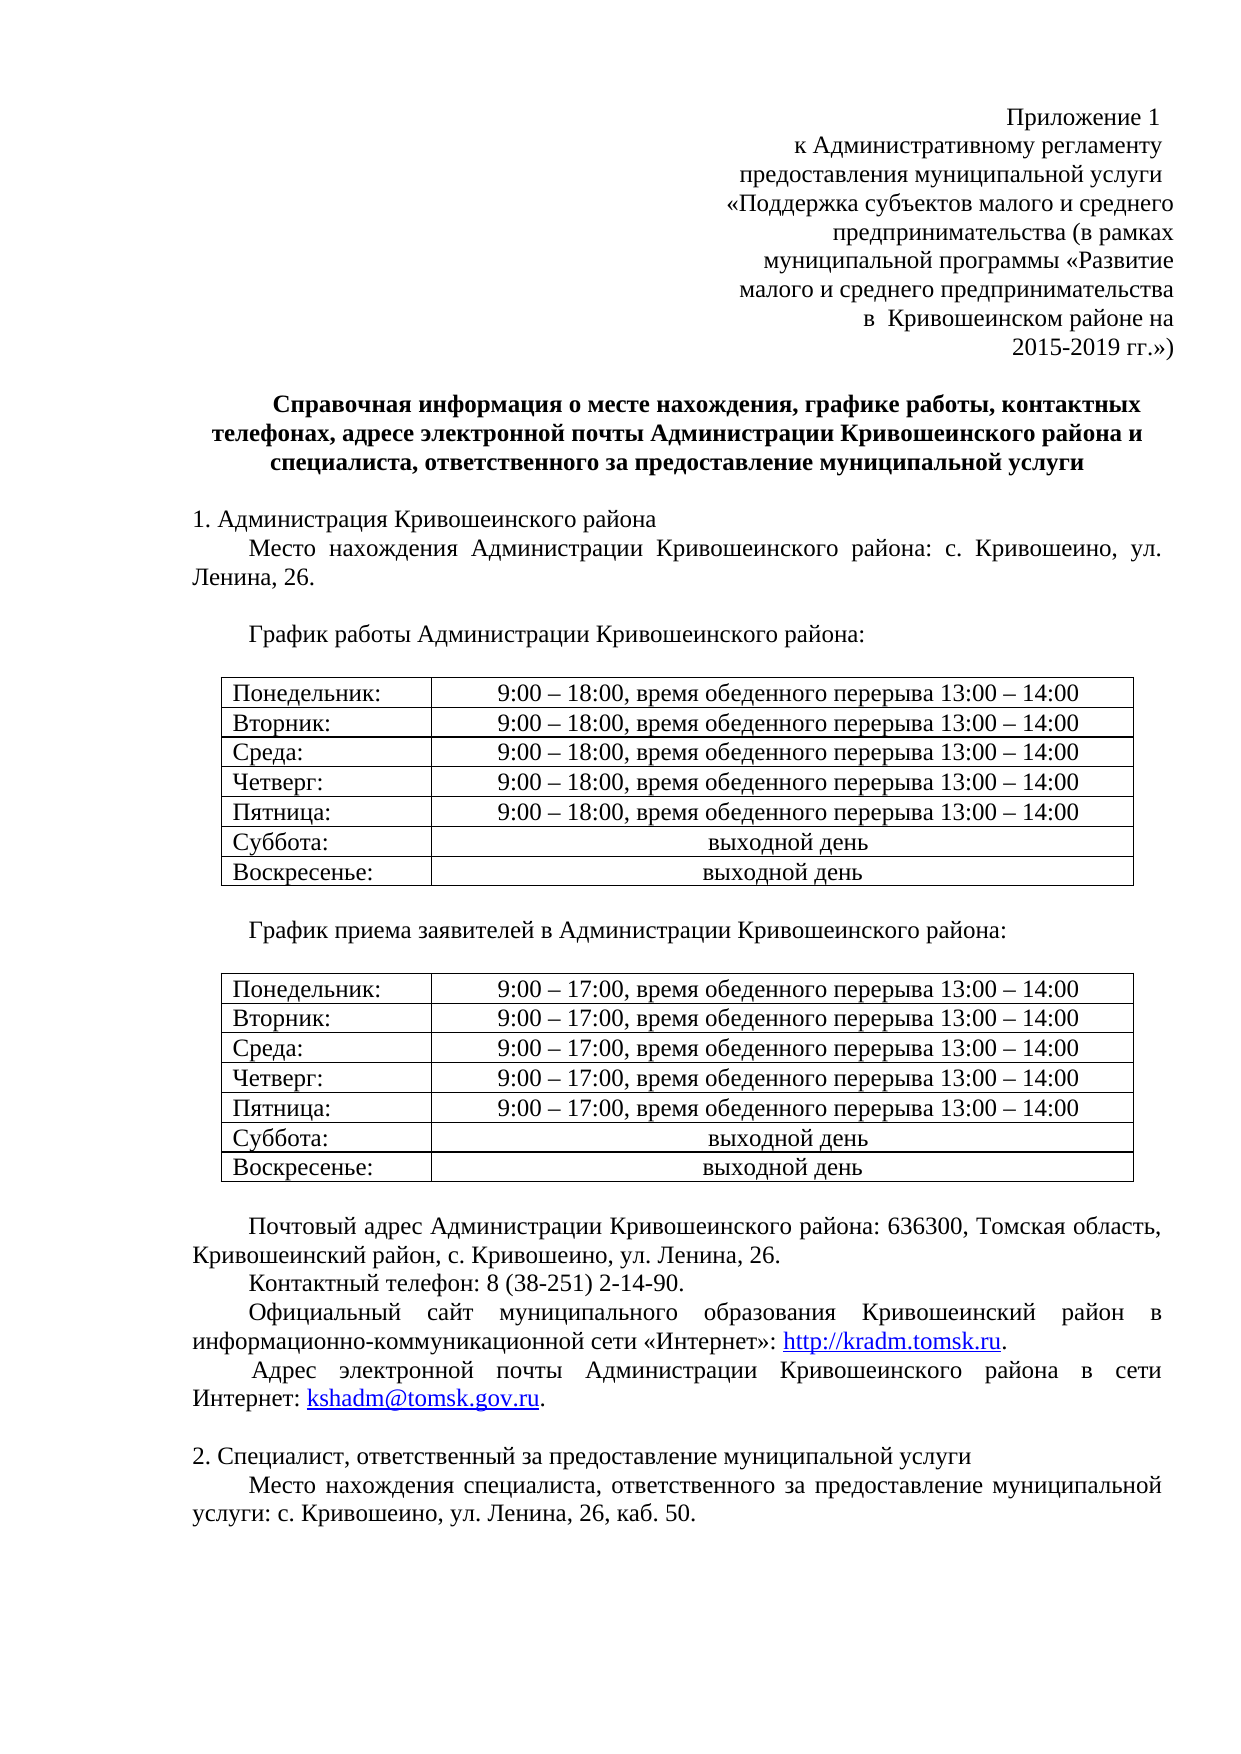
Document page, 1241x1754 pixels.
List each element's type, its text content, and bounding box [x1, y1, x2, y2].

text Место нахождения специалиста, ответственного за предоставление муниципальной услуги: с. Кривошеино, ул. Ленина, 26, каб. 50. [192, 1470, 1162, 1527]
table_cell выходной день [432, 1123, 1133, 1151]
text предпринимательства (в рамках [192, 217, 1174, 246]
text Справочная информация о месте нахождения, графике работы, контактных телефонах, адресе электронной почты Администрации Кривошеинского района и специалиста, ответственного за предоставление муниципальной услуги [192, 389, 1162, 476]
table_cell Вторник: [222, 1004, 431, 1032]
table_cell 9:00 – 18:00, время обеденного перерыва 13:00 – 14:00 [432, 738, 1133, 766]
table_header Понедельник: [222, 678, 431, 707]
text Адрес электронной почты Администрации Кривошеинского района в сети Интернет: kshadm@tomsk.gov.ru. [192, 1355, 1162, 1412]
table_cell 9:00 – 17:00, время обеденного перерыва 13:00 – 14:00 [432, 1093, 1133, 1122]
table_cell Суббота: [222, 1123, 431, 1151]
text Официальный сайт муниципального образования Кривошеинский район в информационно-коммуникационной сети «Интернет»: http://kradm.tomsk.ru. [192, 1297, 1162, 1355]
table_cell Среда: [222, 1033, 431, 1062]
text малого и среднего предпринимательства [192, 274, 1174, 303]
table_cell Воскресенье: [222, 1153, 431, 1181]
table_cell 9:00 – 18:00, время обеденного перерыва 13:00 – 14:00 [432, 767, 1133, 796]
table_cell Пятница: [222, 797, 431, 826]
text Приложение 1 [192, 102, 1162, 131]
text 2015-2019 гг.») [192, 332, 1174, 361]
table_header Понедельник: [222, 974, 431, 1002]
table_cell Воскресенье: [222, 857, 431, 885]
text в Кривошеинском районе на [192, 303, 1174, 332]
table_cell выходной день [432, 827, 1133, 856]
text муниципальной программы «Развитие [192, 246, 1174, 274]
table_cell Четверг: [222, 767, 431, 796]
text «Поддержка субъектов малого и среднего [192, 188, 1174, 217]
table_header 9:00 – 18:00, время обеденного перерыва 13:00 – 14:00 [432, 678, 1133, 707]
text предоставления муниципальной услуги [192, 159, 1162, 188]
table_cell выходной день [432, 1153, 1133, 1181]
text Место нахождения Администрации Кривошеинского района: с. Кривошеино, ул. Ленина, 26. [192, 533, 1162, 591]
table_cell выходной день [432, 857, 1133, 885]
text 1. [192, 504, 1162, 533]
table_cell 9:00 – 17:00, время обеденного перерыва 13:00 – 14:00 [432, 1004, 1133, 1032]
table_cell 9:00 – 17:00, время обеденного перерыва 13:00 – 14:00 [432, 1033, 1133, 1062]
text График работы Администрации Кривошеинского района: [192, 619, 1162, 648]
text 2. Специалист, ответственный за предоставление муниципальной услуги [192, 1441, 1162, 1470]
table_cell 9:00 – 18:00, время обеденного перерыва 13:00 – 14:00 [432, 708, 1133, 736]
table_header 9:00 – 17:00, время обеденного перерыва 13:00 – 14:00 [432, 974, 1133, 1002]
text Контактный телефон: 8 (38-251) 2-14-90. [192, 1268, 1162, 1297]
table_cell Суббота: [222, 827, 431, 856]
text График приема заявителей в Администрации Кривошеинского района: [192, 915, 1162, 944]
table_cell Пятница: [222, 1093, 431, 1122]
text к Административному регламенту [192, 131, 1162, 159]
table_cell Вторник: [222, 708, 431, 736]
table_cell 9:00 – 18:00, время обеденного перерыва 13:00 – 14:00 [432, 797, 1133, 826]
table_cell Четверг: [222, 1063, 431, 1092]
table_cell Среда: [222, 738, 431, 766]
table_cell 9:00 – 17:00, время обеденного перерыва 13:00 – 14:00 [432, 1063, 1133, 1092]
text Почтовый адрес Администрации Кривошеинского района: 636300, Томская область, Кривошеинский район, с. Кривошеино, ул. Ленина, 26. [192, 1211, 1162, 1268]
